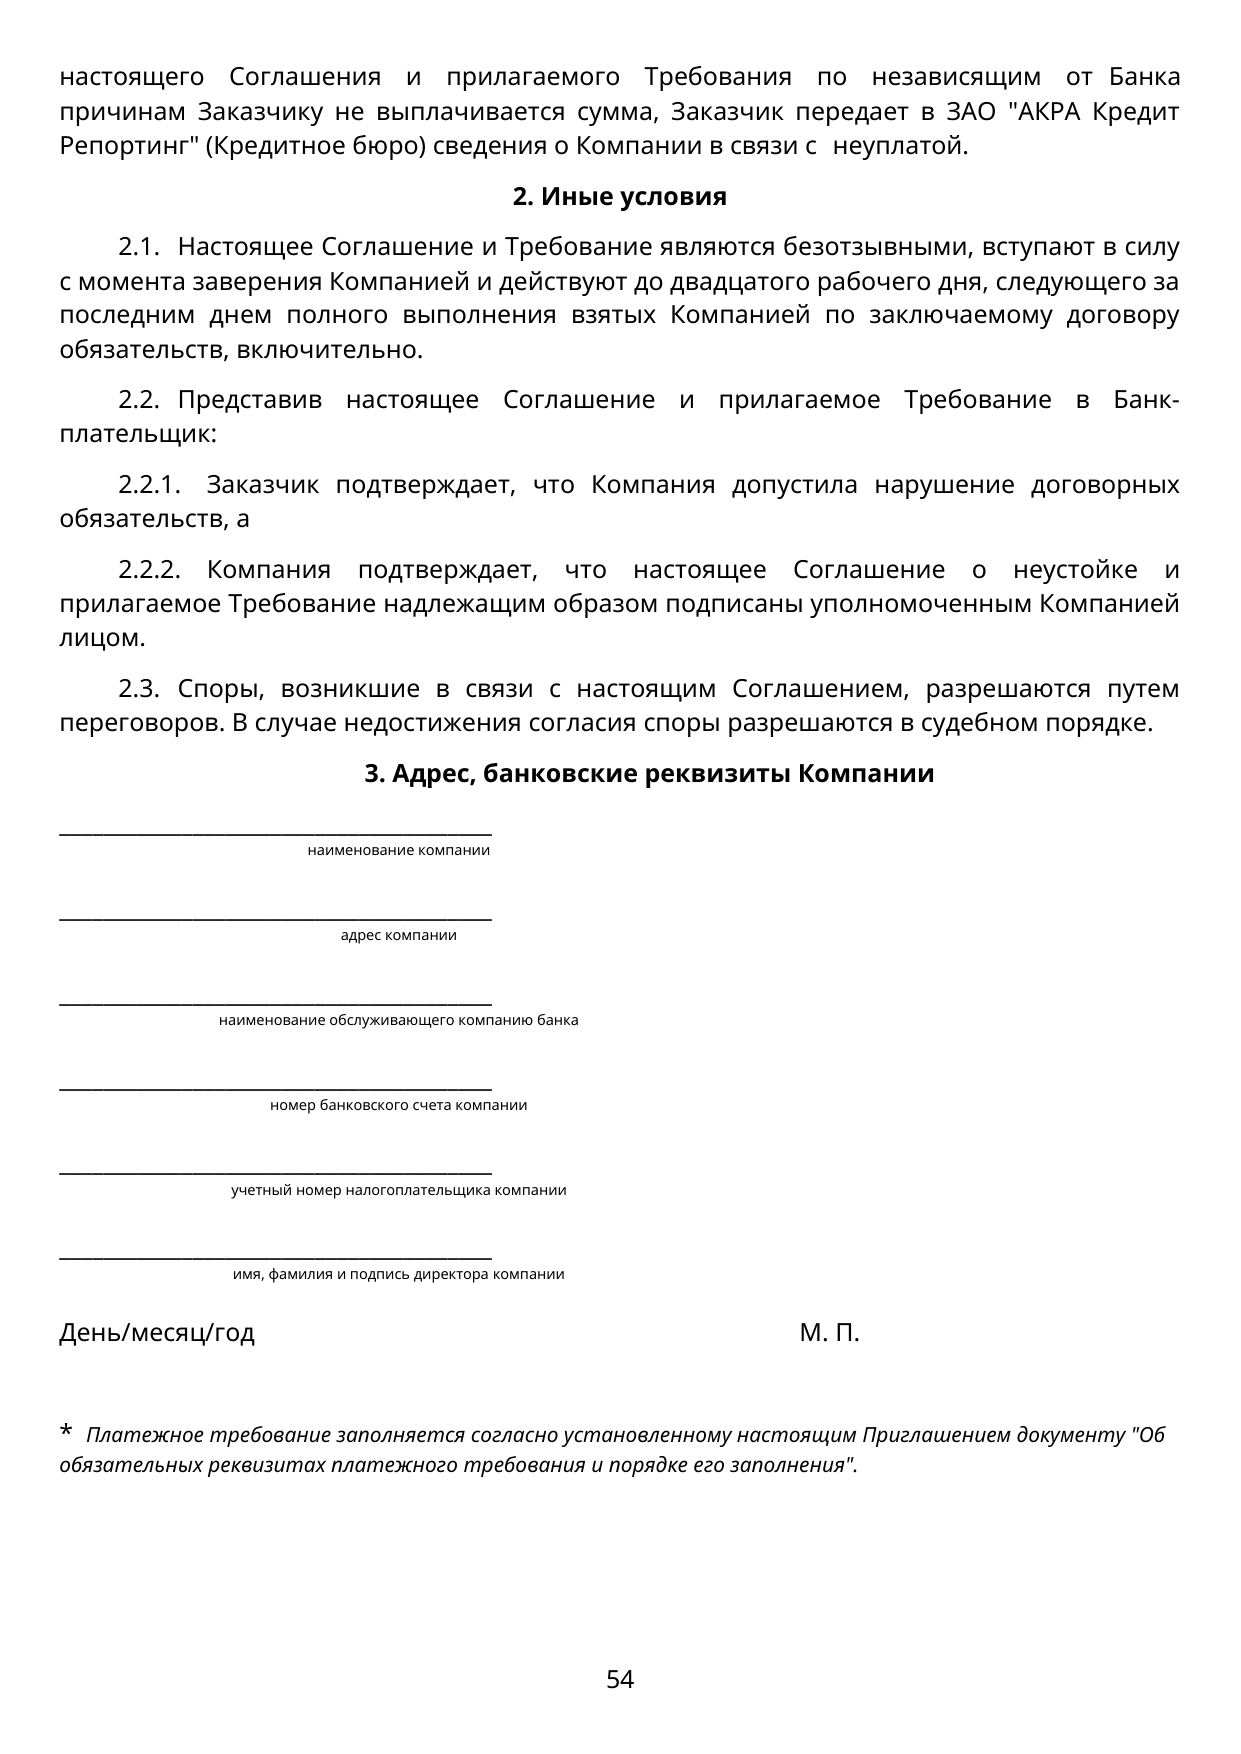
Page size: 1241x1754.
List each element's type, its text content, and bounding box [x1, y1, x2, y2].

text 2.1. Настоящее Соглашение и Требование являются безотзывными, вступают в силу с момента заверения Компанией и действуют до двадцатого рабочего дня, следующего за последним днем полного выполнения взятых Компанией по заключаемому договору обязательств, включительно. [59, 229, 1181, 365]
text 2.2.1. Заказчик подтверждает, что Компания допустила нарушение договорных обязательств, а [59, 467, 1181, 535]
text * Платежное требование заполняется согласно установленному настоящим Приглашением документу "Об обязательных реквизитах платежного требования и порядке его заполнения". [59, 1416, 1181, 1479]
text _______________________________________ [59, 1060, 1181, 1094]
text 2.2.2. Компания подтверждает, что настоящее Соглашение о неустойке и прилагаемое Требование надлежащим образом подписаны уполномоченным Компанией лицом. [59, 552, 1181, 654]
text _______________________________________ [59, 1145, 1181, 1179]
text _______________________________________ [59, 891, 1181, 925]
text 2.3. Споры, возникшие в связи с настоящим Соглашением, разрешаются путем переговоров. В случае недостижения согласия споры разрешаются в судебном порядке. [59, 670, 1181, 738]
text _______________________________________ [59, 976, 1181, 1009]
text наименование обслуживающего компанию банка [59, 1009, 738, 1044]
text _______________________________________ [59, 1230, 1181, 1264]
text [59, 59, 1181, 162]
text _______________________________________ [59, 806, 1181, 840]
text День/месяц/год М. П. [59, 1315, 1181, 1349]
text адрес компании [59, 925, 738, 959]
text учетный номер налогоплательщика компании [59, 1179, 738, 1213]
text наименование компании [59, 840, 738, 874]
text имя, фамилия и подпись директора компании [59, 1264, 738, 1298]
text 2.2. Представив настоящее Соглашение и прилагаемое Требование в Банк-плательщик: [59, 382, 1181, 450]
text 2. Иные условия [59, 178, 1181, 212]
text 3. Адрес, банковские реквизиты Компании [59, 755, 1181, 789]
text номер банковского счета компании [59, 1094, 738, 1128]
